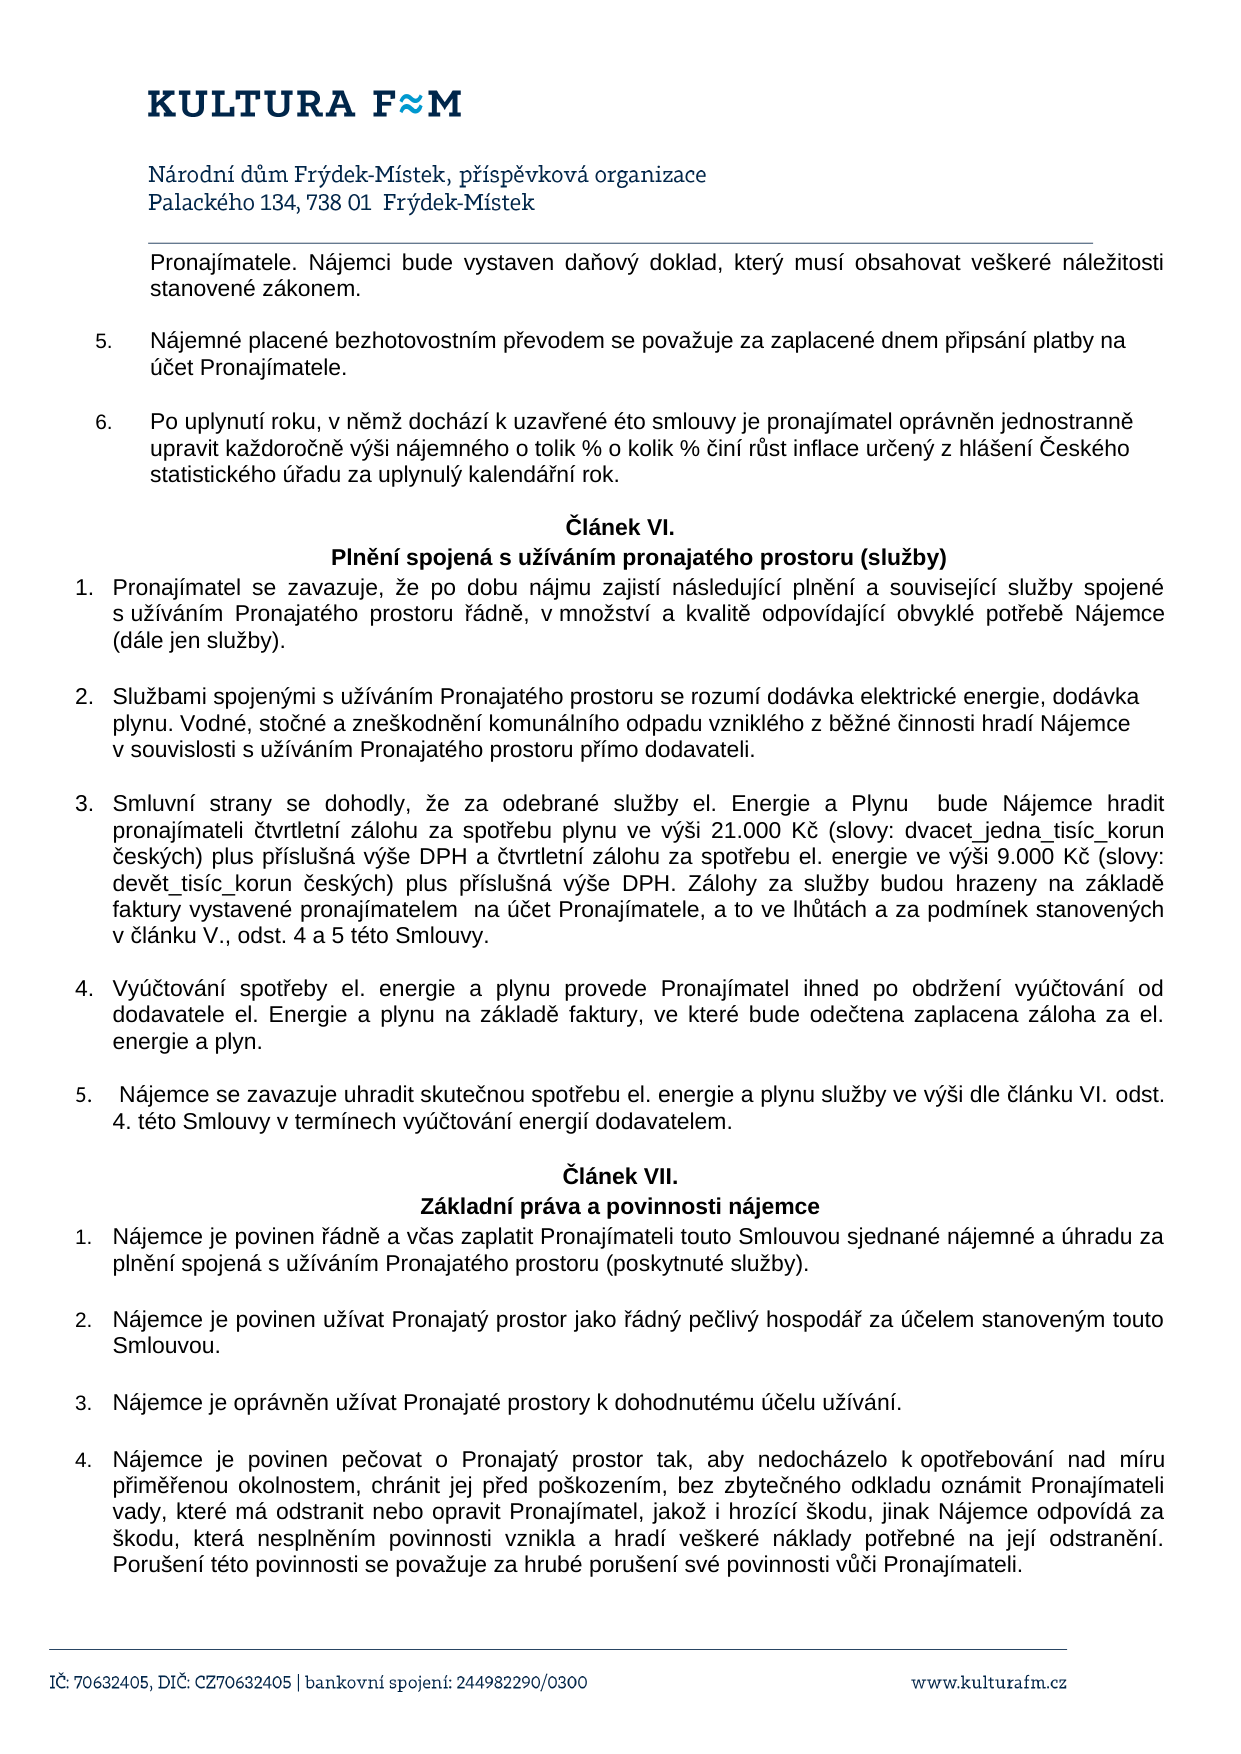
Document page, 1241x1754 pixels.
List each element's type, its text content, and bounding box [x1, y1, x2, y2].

text Plnění spojená s užíváním pronajatého prostoru (služby) [112, 544, 1165, 570]
picture [0, 0, 1241, 249]
list Nájemce je povinen užívat Pronajatý prostor jako řádný pečlivý hospodář za účelem stanoveným touto Smlouvou. [75, 1306, 1165, 1359]
list Službami spojenými s užíváním Pronajatého prostoru se rozumí dodávka elektrické energie, dodávka plynu. Vodné, stočné a zneškodnění komunálního odpadu vzniklého z běžné činnosti hradí Nájemce v souvislosti s užíváním Pronajatého prostoru přímo dodavateli. [75, 683, 1165, 790]
list Nájemné placené bezhotovostním převodem se považuje za zaplacené dnem připsání platby na účet Pronajímatele. [112, 327, 1165, 408]
text Článek VI. [75, 514, 1165, 540]
list Po uplynutí roku, v němž dochází k uzavřené éto smlouvy je pronajímatel oprávněn jednostranně upravit každoročně výši nájemného o tolik % o kolik % činí růst inflace určený z hlášení Českého statistického úřadu za uplynulý kalendářní rok. [112, 408, 1165, 487]
list Nájemce je oprávněn užívat Pronajaté prostory k dohodnutému účelu užívání. [75, 1389, 1165, 1415]
list Vyúčtování spotřeby el. energie a plynu provede Pronajímatel ihned po obdržení vyúčtování od dodavatele el. Energie a plynu na základě faktury, ve které bude odečtena zaplacena záloha za el. energie a plyn. [75, 975, 1165, 1054]
text Článek VII. [75, 1163, 1165, 1189]
list Nájemce se zavazuje uhradit skutečnou spotřebu el. energie a plynu služby ve výši dle článku VI. odst. 4. této Smlouvy v termínech vyúčtování energií dodavatelem. [75, 1080, 1165, 1135]
list Smluvní strany se dohodly, že za odebrané služby el. Energie a Plynu bude Nájemce hradit pronajímateli čtvrtletní zálohu za spotřebu plynu ve výši 21.000 Kč (slovy: dvacet_jedna_tisíc_korun českých) plus příslušná výše DPH a čtvrtletní zálohu za spotřebu el. energie ve výši 9.000 Kč (slovy: devět_tisíc_korun českých) plus příslušná výše DPH. Zálohy za služby budou hrazeny na základě faktury vystavené pronajímatelem na účet Pronajímatele, a to ve lhůtách a za podmínek stanovených v článku V., odst. 4 a 5 této Smlouvy. [75, 790, 1165, 948]
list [112, 102, 1165, 301]
list Nájemce je povinen pečovat o Pronajatý prostor tak, aby nedocházelo k opotřebování nad míru přiměřenou okolnostem, chránit jej před poškozením, bez zbytečného odkladu oznámit Pronajímateli vady, které má odstranit nebo opravit Pronajímatel, jakož i hrozící škodu, jinak Nájemce odpovídá za škodu, která nesplněním povinnosti vznikla a hradí veškeré náklady potřebné na její odstranění. Porušení této povinnosti se považuje za hrubé porušení své povinnosti vůči Pronajímateli. [75, 1446, 1165, 1577]
text Základní práva a povinnosti nájemce [75, 1193, 1165, 1219]
list Pronajímatel se zavazuje, že po dobu nájmu zajistí následující plnění a související služby spojené s užíváním Pronajatého prostoru řádně, v množství a kvalitě odpovídající obvyklé potřebě Nájemce (dále jen služby). [75, 574, 1165, 653]
picture [8, 1643, 1093, 1753]
list Nájemce je povinen řádně a včas zaplatit Pronajímateli touto Smlouvou sjednané nájemné a úhradu za plnění spojená s užíváním Pronajatého prostoru (poskytnuté služby). [75, 1223, 1165, 1276]
